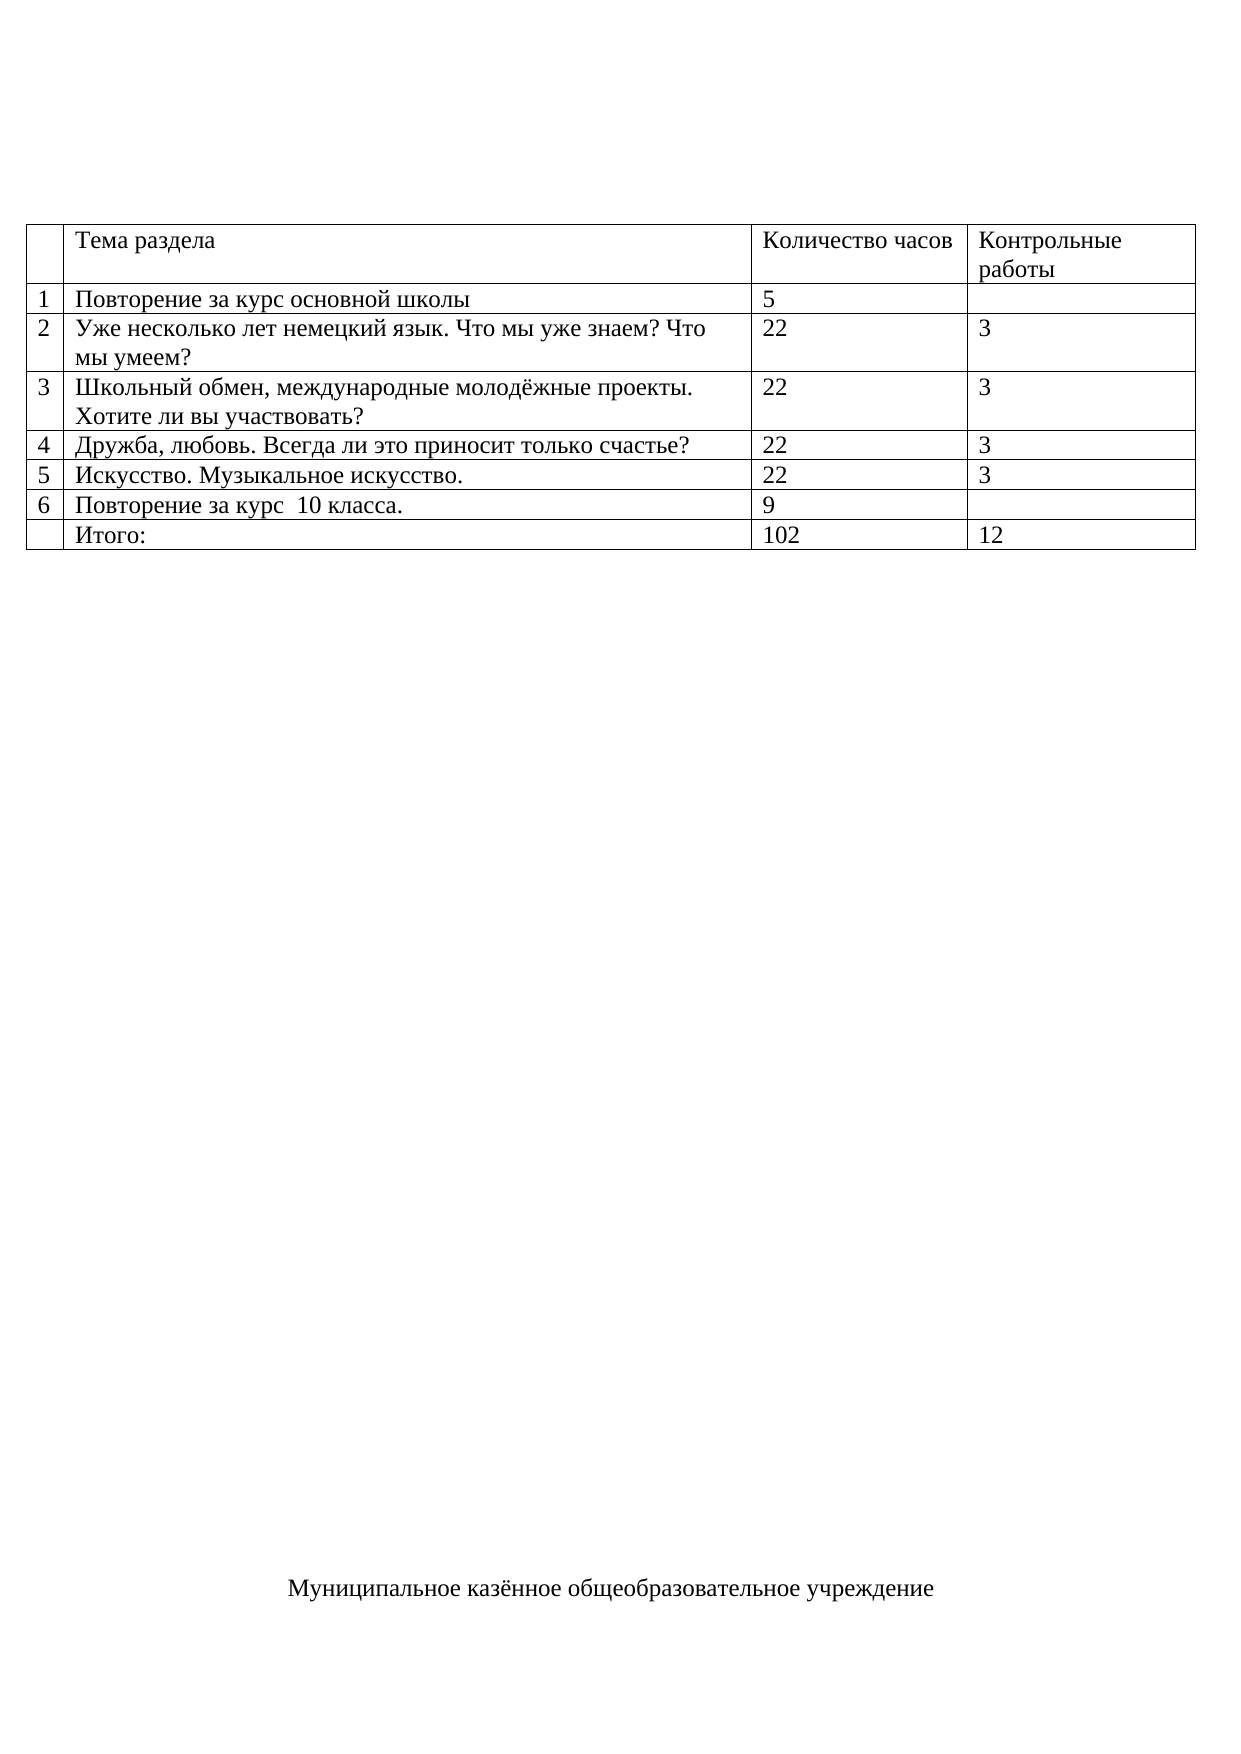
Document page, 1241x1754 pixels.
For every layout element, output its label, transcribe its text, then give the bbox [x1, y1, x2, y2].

table_cell 12 [968, 520, 1195, 549]
table_cell 5 [752, 284, 967, 312]
table_cell 2 [27, 314, 63, 371]
table_cell 9 [752, 490, 967, 519]
table_cell [27, 520, 63, 549]
table_cell 3 [27, 372, 63, 429]
table_cell [968, 284, 1195, 312]
table_header Тема раздела [64, 225, 751, 283]
table_cell Повторение за курс 10 класса. [64, 490, 751, 519]
table_cell 3 [968, 314, 1195, 371]
table_cell 4 [27, 431, 63, 459]
table_cell Школьный обмен, международные молодёжные проекты. Хотите ли вы участвовать? [64, 372, 751, 429]
table_header [27, 225, 63, 283]
table_cell Уже несколько лет немецкий язык. Что мы уже знаем? Что мы умеем? [64, 314, 751, 371]
table_cell 3 [968, 460, 1195, 489]
table_cell 22 [752, 314, 967, 371]
table_cell 102 [752, 520, 967, 549]
table_cell 3 [968, 372, 1195, 429]
table_cell 22 [752, 372, 967, 429]
table_cell Дружба, любовь. Всегда ли это приносит только счастье? [64, 431, 751, 459]
table_cell 1 [27, 284, 63, 312]
table_cell Итого: [64, 520, 751, 549]
table_header Контрольные работы [968, 225, 1195, 283]
table_cell Искусство. Музыкальное искусство. [64, 460, 751, 489]
table_cell 5 [27, 460, 63, 489]
table_cell 22 [752, 460, 967, 489]
table_cell 3 [968, 431, 1195, 459]
table_cell Повторение за курс основной школы [64, 284, 751, 312]
table_cell [968, 490, 1195, 519]
text Муниципальное казённое общеобразовательное учреждение [37, 1573, 1184, 1602]
table_cell 6 [27, 490, 63, 519]
table_header Количество часов [752, 225, 967, 283]
table_cell 22 [752, 431, 967, 459]
